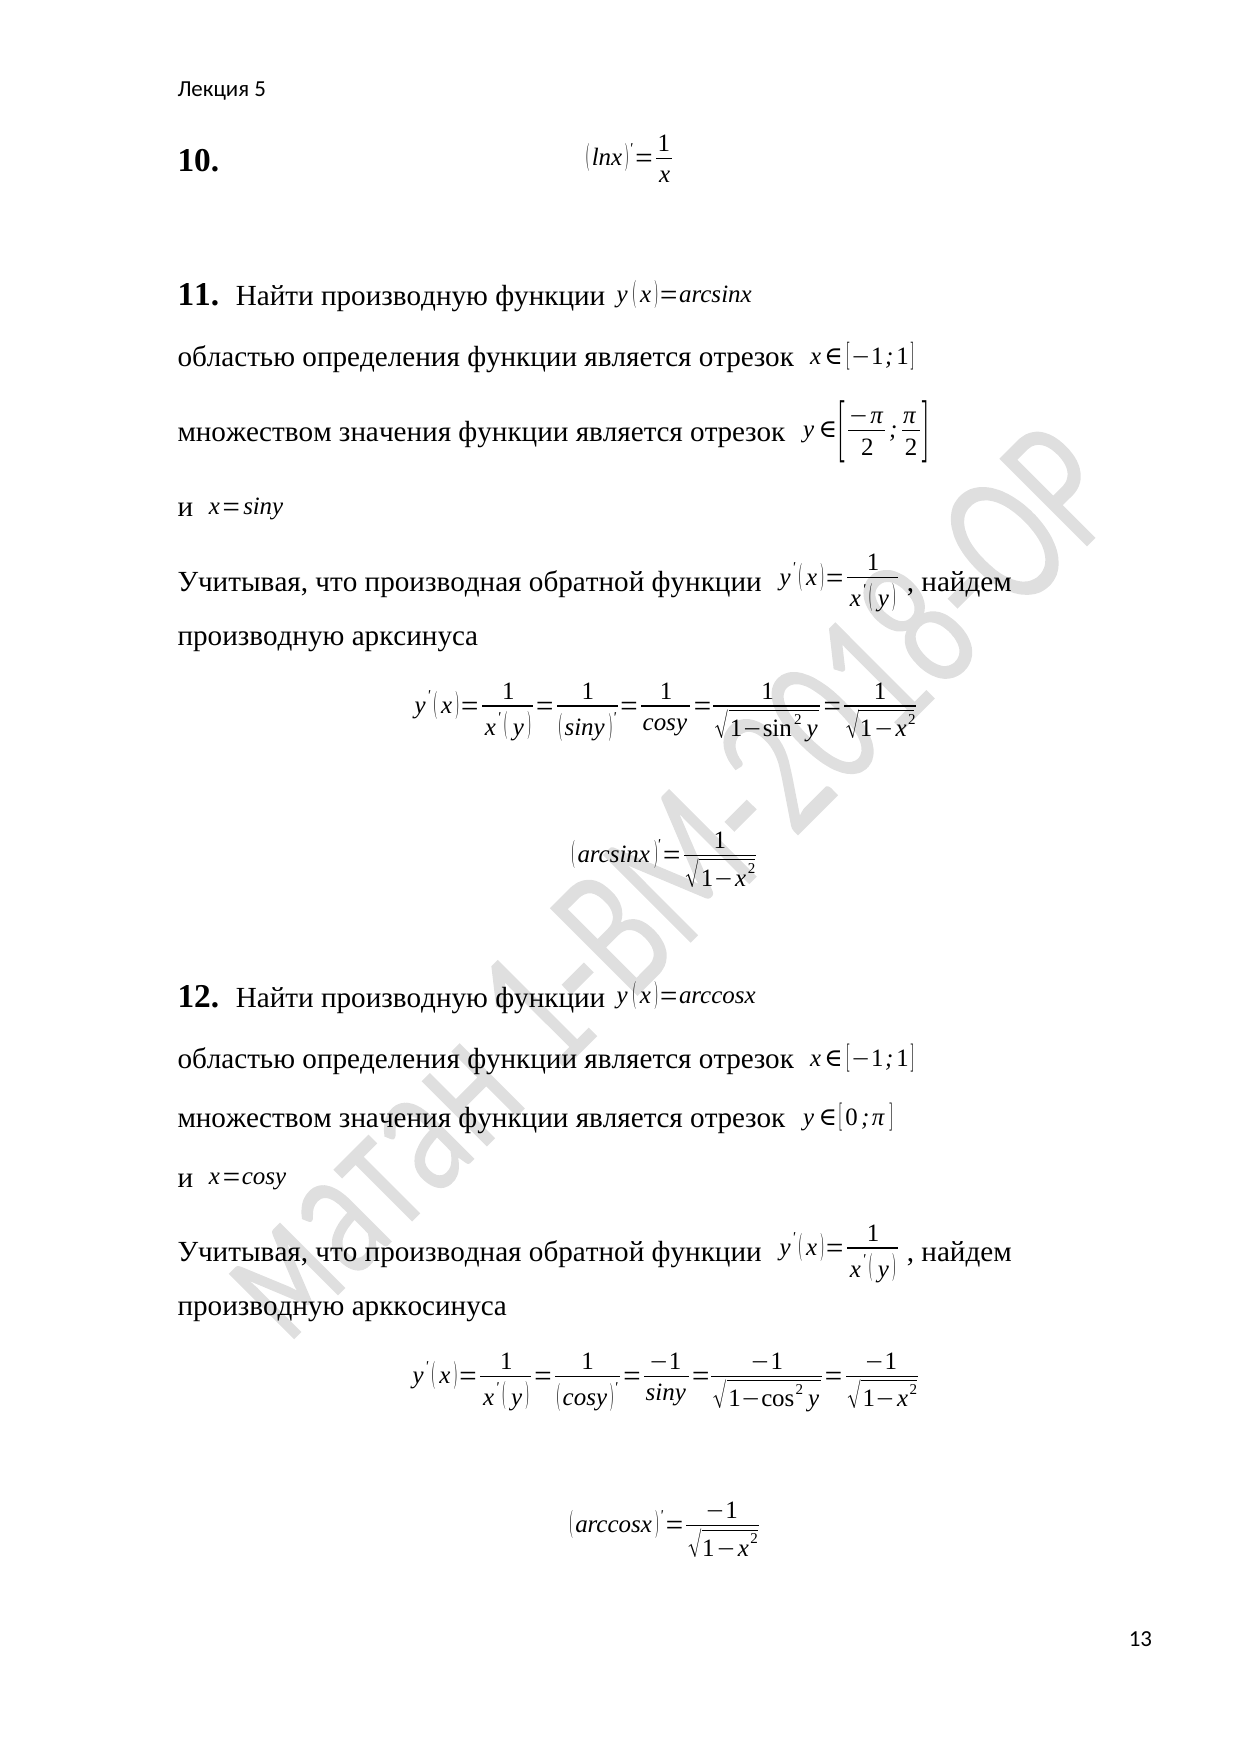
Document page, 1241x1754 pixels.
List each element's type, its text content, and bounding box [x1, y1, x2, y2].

text областью определения функции является отрезок [177, 339, 1152, 373]
text множеством значения функции является отрезок [177, 399, 1152, 464]
text 10. [177, 130, 1152, 189]
text и [177, 489, 1152, 523]
text множеством значения функции является отрезок [177, 1100, 1152, 1134]
text областью определения функции является отрезок [177, 1041, 1152, 1074]
text 11. Найти производную функции [177, 275, 1152, 313]
text Учитывая, что производная обратной функции , найдем производную арксинуса [177, 549, 1152, 651]
text 12. Найти производную функции [177, 976, 1152, 1014]
text и [177, 1160, 1152, 1193]
text Учитывая, что производная обратной функции , найдем производную арккосинуса [177, 1219, 1152, 1322]
